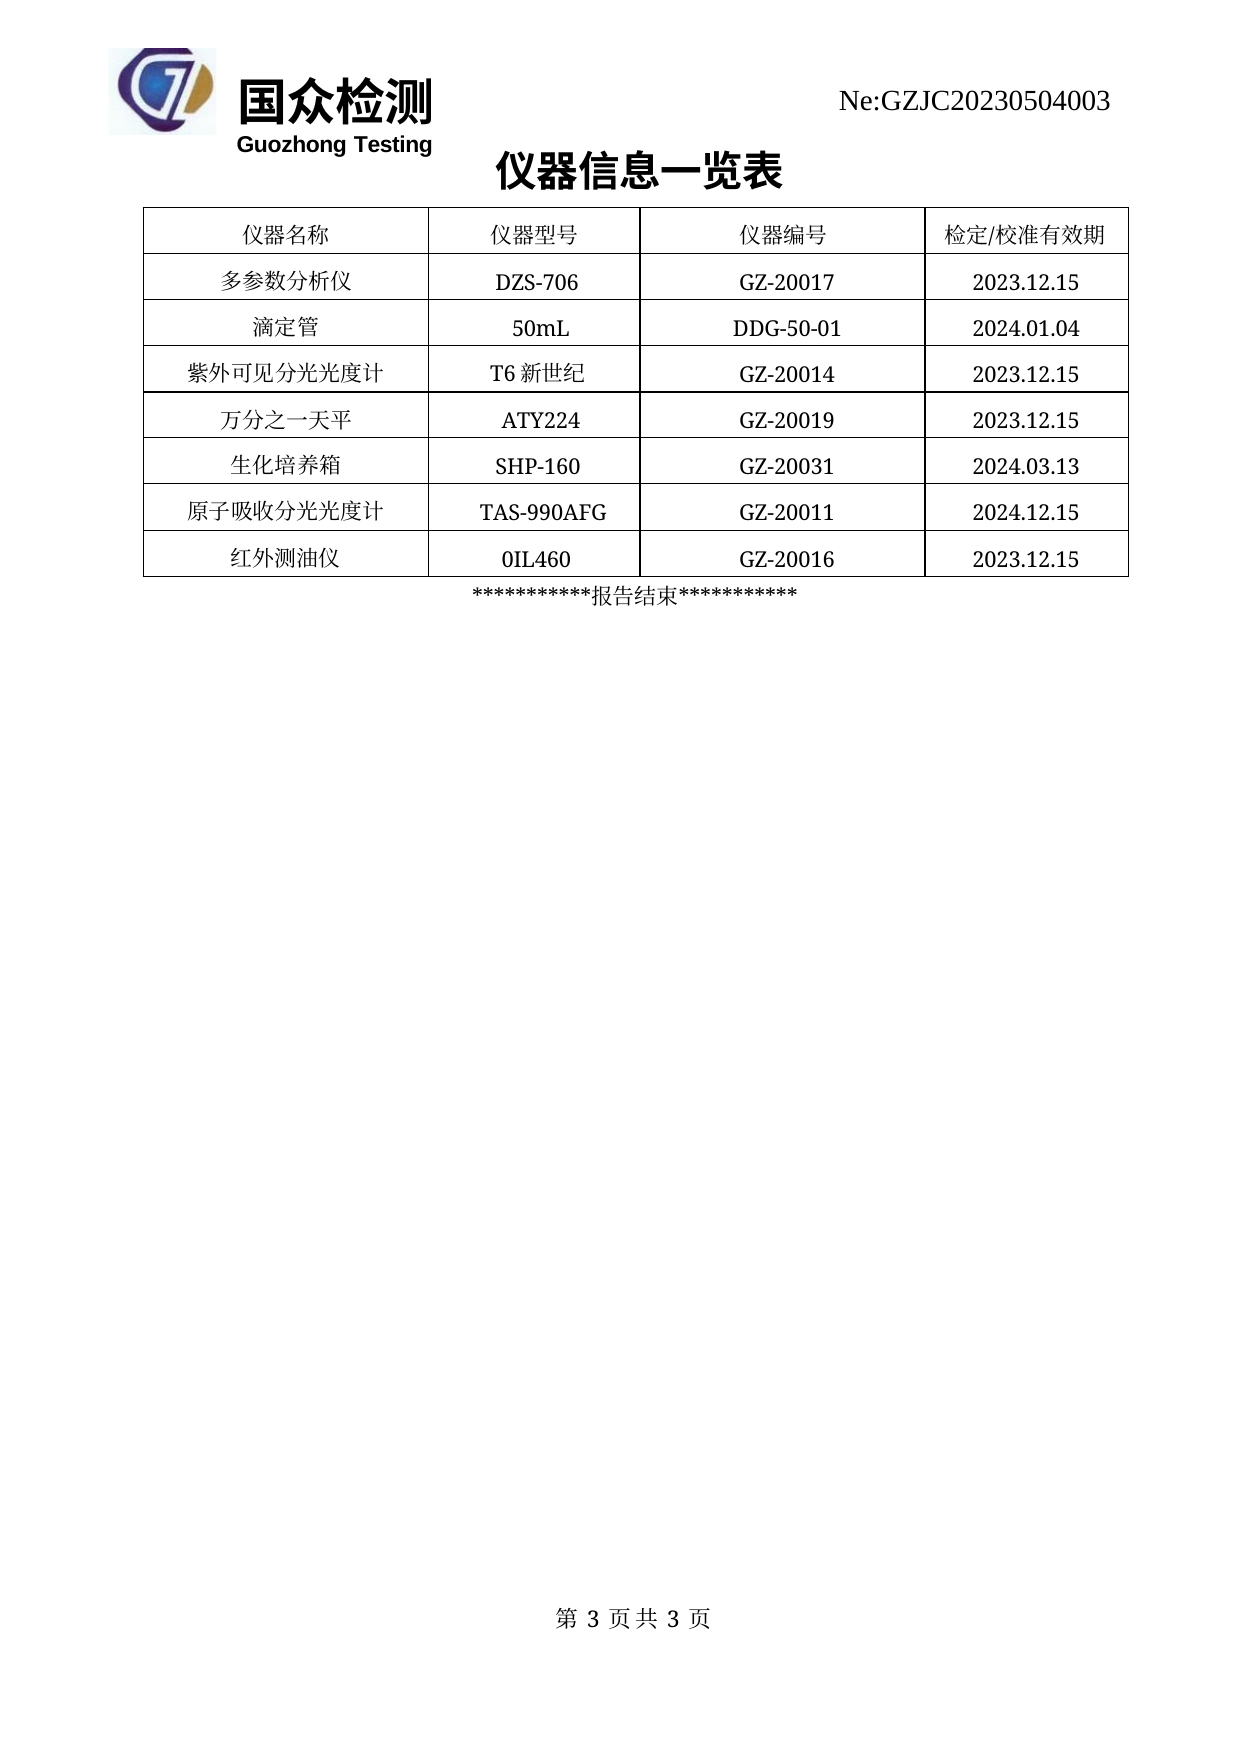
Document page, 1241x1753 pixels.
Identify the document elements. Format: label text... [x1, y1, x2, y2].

table_cell 多参数分析仪 [144, 254, 428, 299]
table_header 仪器编号 [641, 208, 924, 253]
table_cell 红外测油仪 [144, 531, 428, 576]
table_cell GZ-20031 [641, 438, 924, 483]
text Guozhong Testing [236, 136, 485, 157]
table_header 检定/校准有效期 [926, 208, 1128, 253]
table_cell 2024.03.13 [926, 438, 1128, 483]
table_cell GZ-20014 [641, 346, 924, 391]
text 国众检测 [237, 67, 485, 133]
table_cell T6新世纪 [429, 346, 639, 391]
table_cell 万分之一天平 [144, 393, 428, 437]
table_cell 2023.12.15 [926, 393, 1128, 437]
text 仪器信息一览表 [496, 149, 1130, 196]
table_cell 0IL460 [429, 531, 639, 576]
table_cell 生化培养箱 [144, 438, 428, 483]
table_cell 2023.12.15 [926, 531, 1128, 576]
table_cell DDG-50-01 [641, 300, 924, 345]
picture [108, 48, 217, 135]
table_cell DZS-706 [429, 254, 639, 299]
table_header 仪器名称 [144, 208, 428, 253]
table_cell GZ-20011 [641, 484, 924, 530]
table_header 仪器型号 [429, 208, 639, 253]
text Ne:GZJC20230504003 [496, 90, 1111, 116]
table_cell 2024.12.15 [926, 484, 1128, 530]
table_cell TAS-990AFG [429, 484, 639, 530]
table_cell GZ-20017 [641, 254, 924, 299]
table_cell 2024.01.04 [926, 300, 1128, 345]
table_cell 原子吸收分光光度计 [144, 484, 428, 530]
table_cell 2023.12.15 [926, 346, 1128, 391]
table_cell 紫外可见分光光度计 [144, 346, 428, 391]
table_cell ATY224 [429, 393, 639, 437]
table_cell GZ-20016 [641, 531, 924, 576]
table_cell SHP-160 [429, 438, 639, 483]
table_cell 滴定管 [144, 300, 428, 345]
table_cell 2023.12.15 [926, 254, 1128, 299]
table_cell 50mL [429, 300, 639, 345]
text ***********报告结束*********** [472, 585, 1130, 609]
table_cell GZ-20019 [641, 393, 924, 437]
